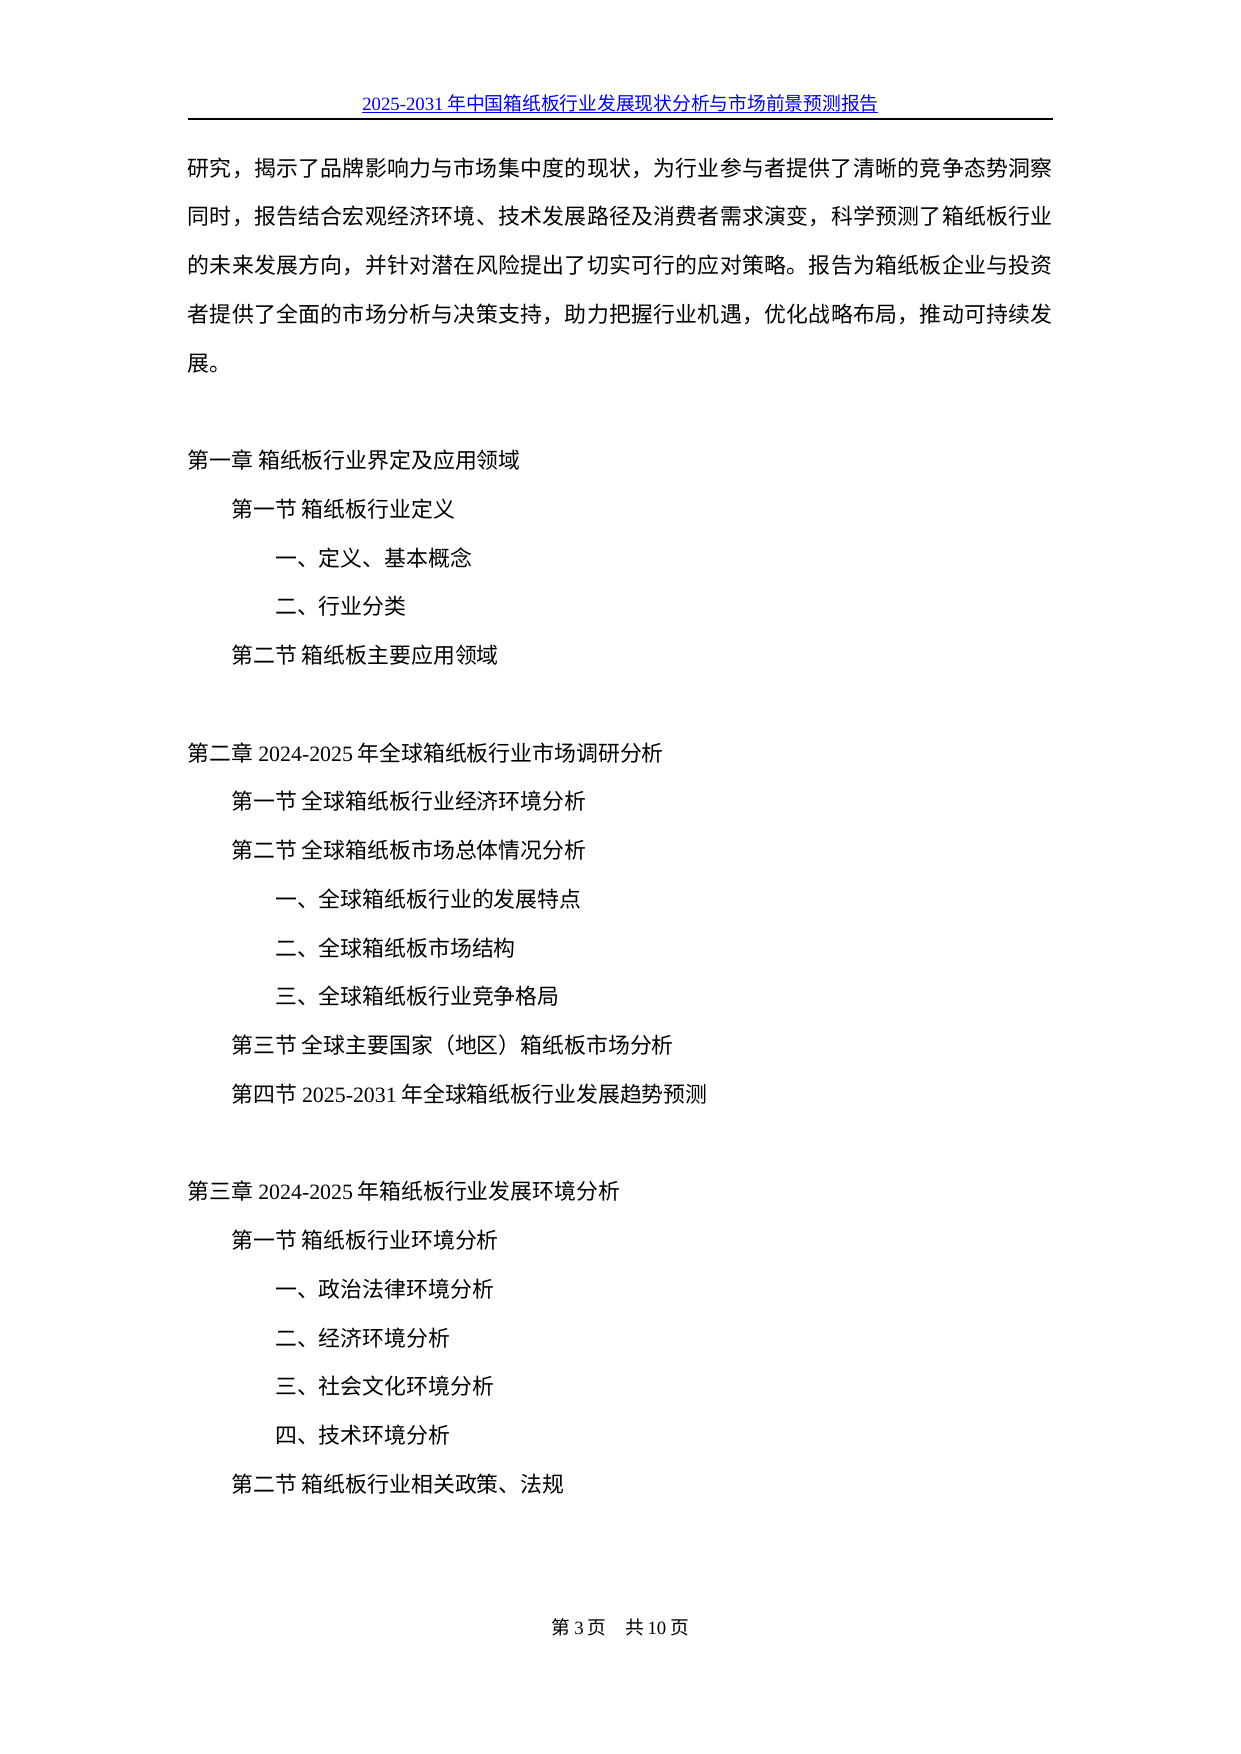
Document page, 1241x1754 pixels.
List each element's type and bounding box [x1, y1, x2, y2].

text [187, 150, 1053, 1499]
